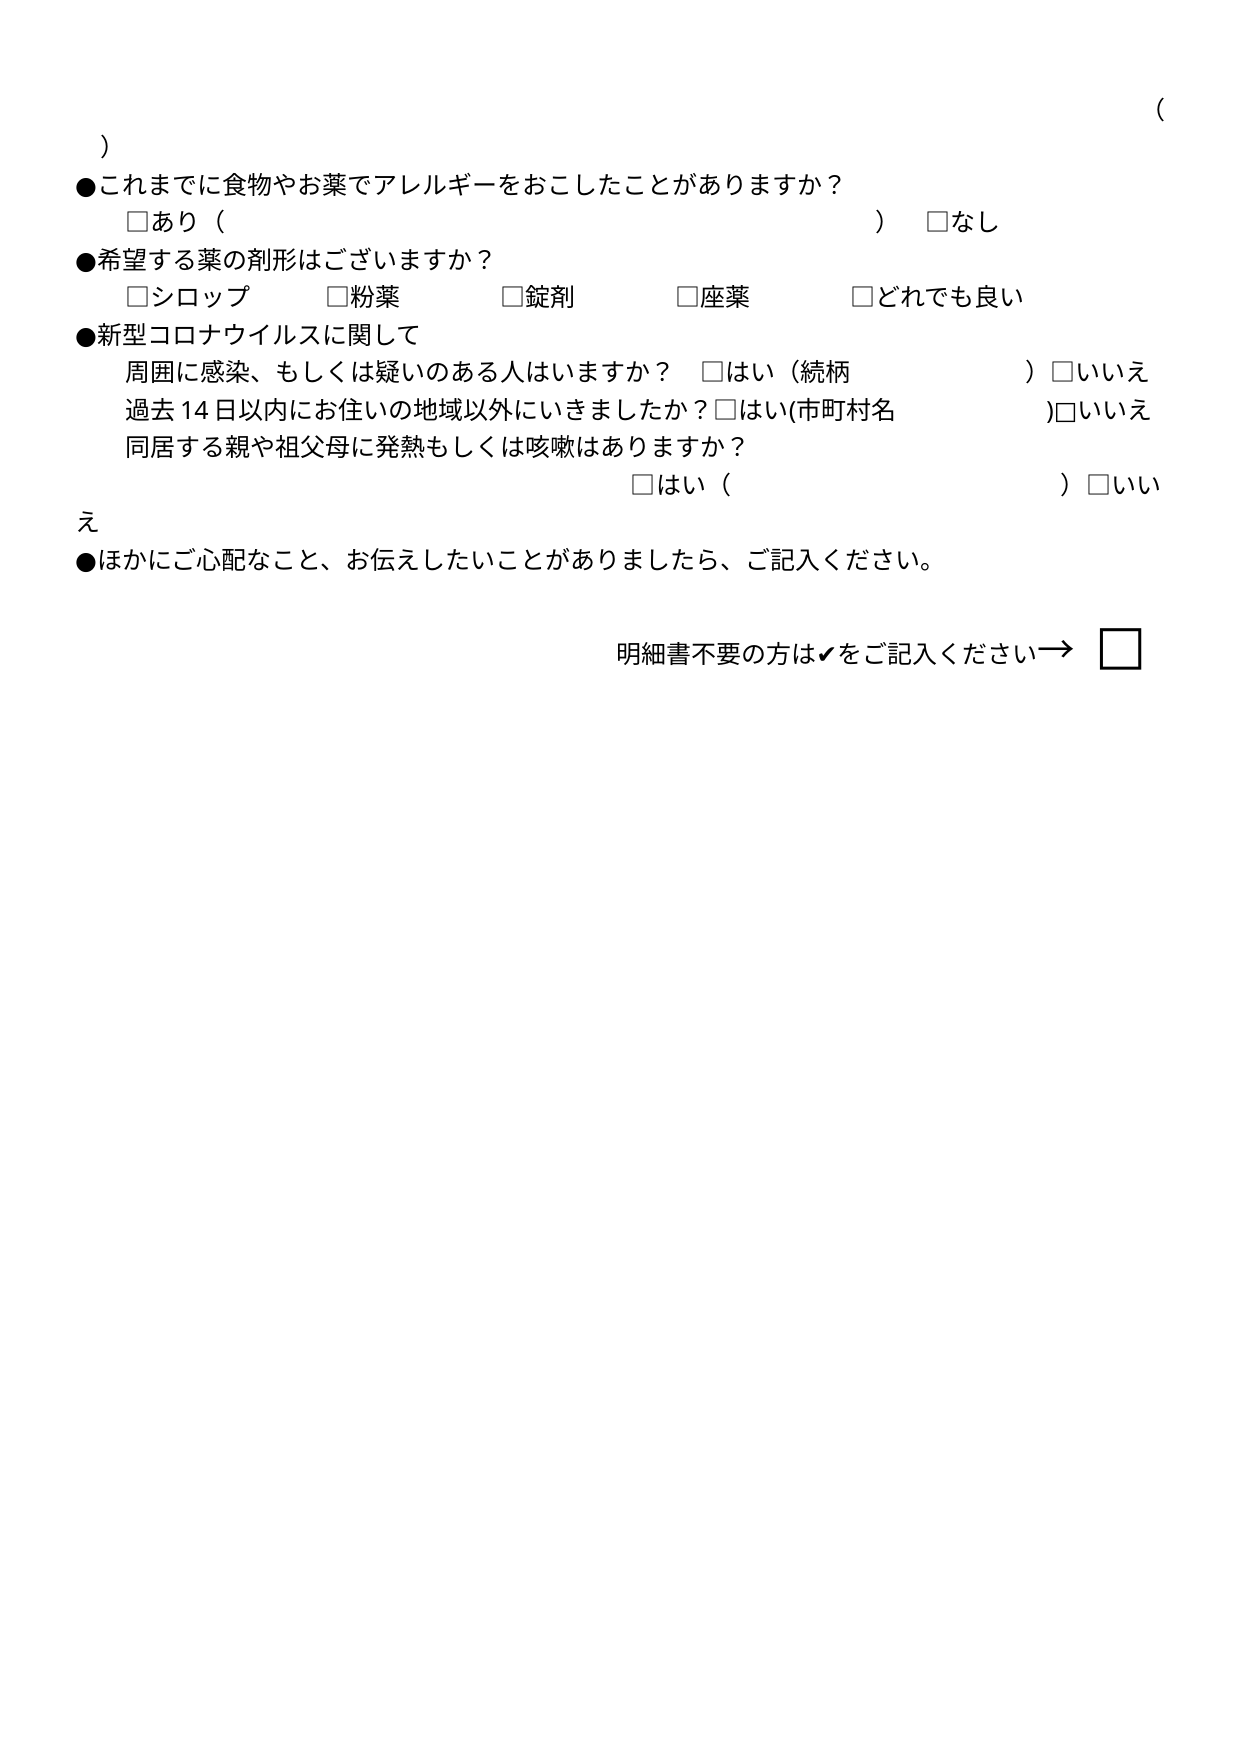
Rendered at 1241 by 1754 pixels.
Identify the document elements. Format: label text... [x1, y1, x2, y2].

text □シロップ □粉薬 □錠剤 □座薬 □どれでも良い [75, 277, 1165, 314]
text ●ほかにご心配なこと、お伝えしたいことがありましたら、ご記入ください。 [75, 539, 1165, 577]
text 過去14日以内にお住いの地域以外にいきましたか？□はい(市町村名 )□いいえ [75, 389, 1165, 427]
text □はい（ ）□いいえ [75, 464, 1165, 539]
text □あり（ ） □なし [75, 202, 1165, 239]
text 周囲に感染、もしくは疑いのある人はいますか？ □はい（続柄 ）□いいえ [75, 352, 1165, 389]
text 同居する親や祖父母に発熱もしくは咳嗽はありますか？ [75, 427, 1165, 464]
text ●希望する薬の剤形はございますか？ [75, 239, 1165, 277]
text ●新型コロナウイルスに関して [75, 314, 1165, 352]
text （ ） [75, 89, 1165, 164]
text ●これまでに食物やお薬でアレルギーをおこしたことがありますか？ [75, 164, 1165, 202]
